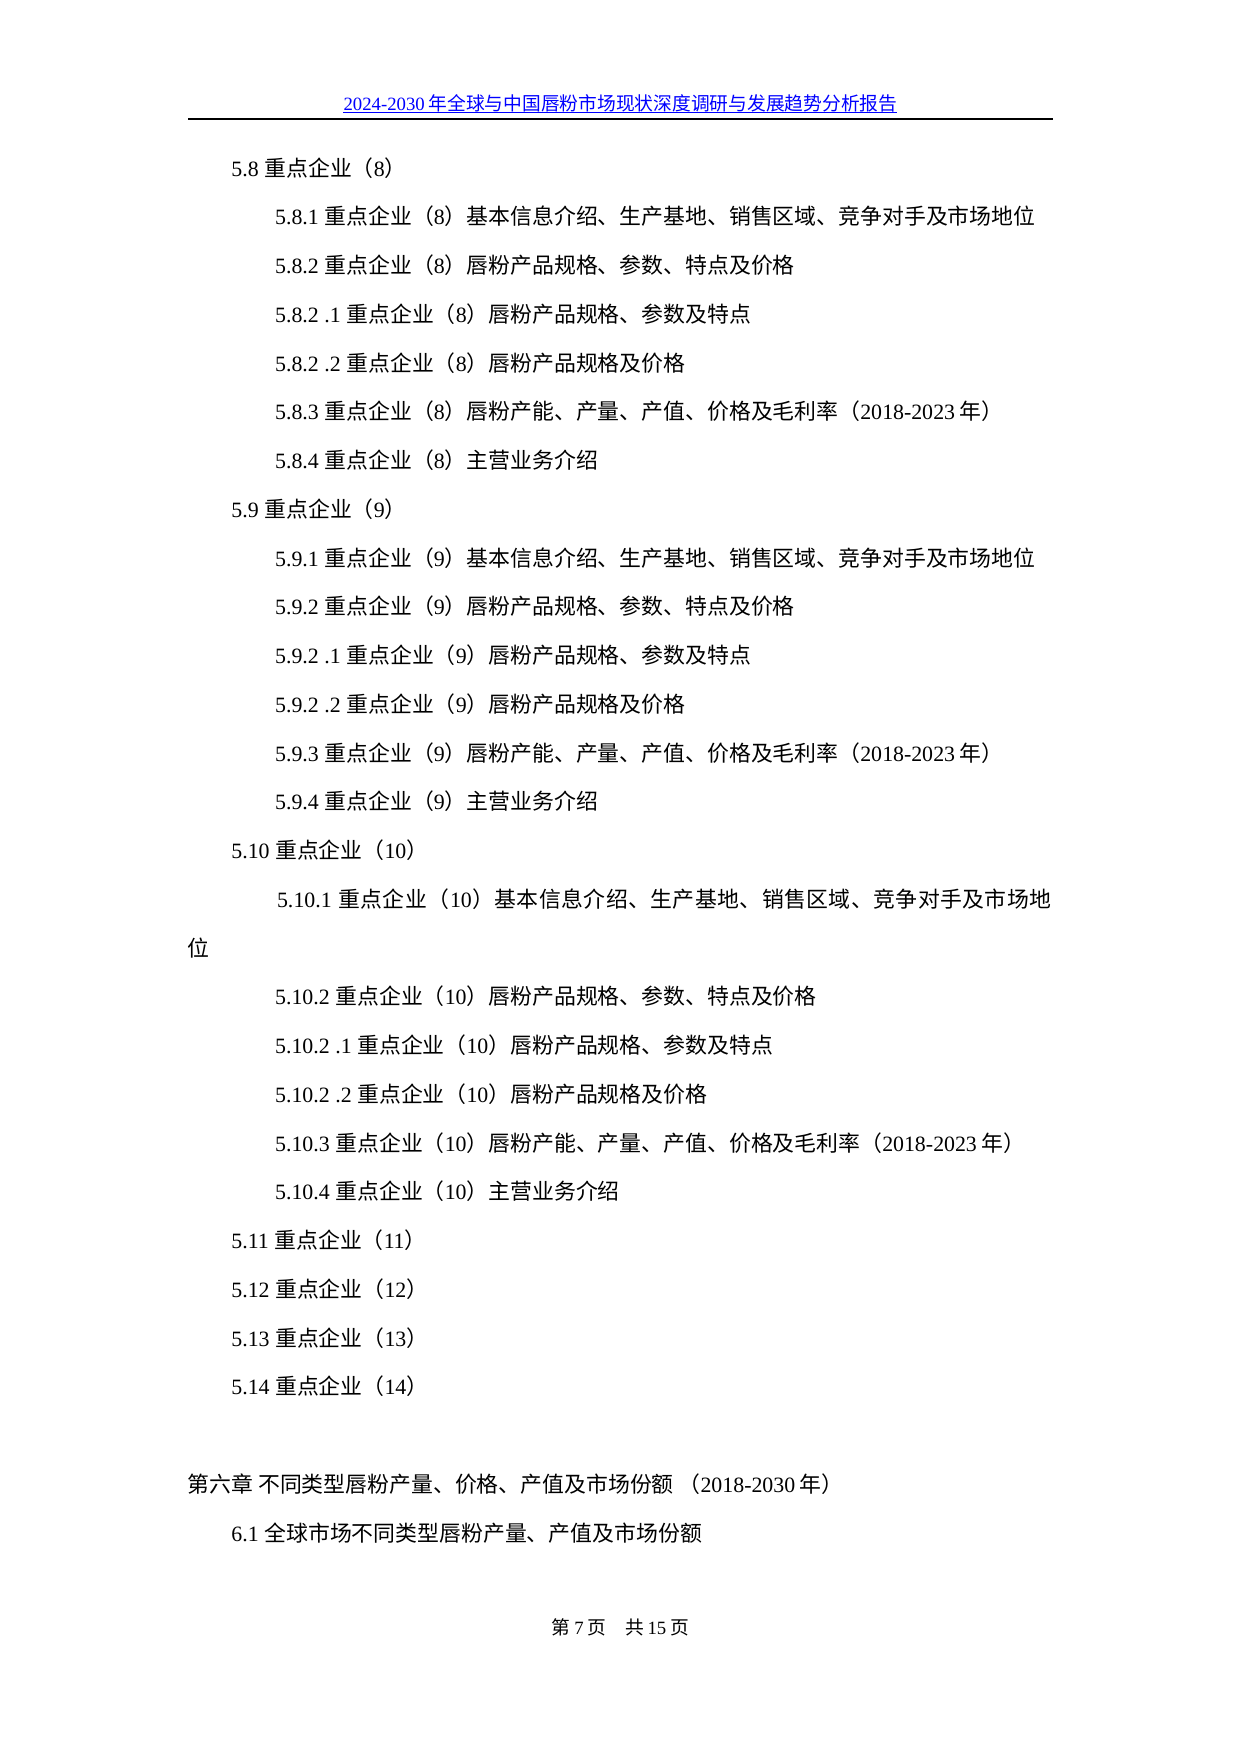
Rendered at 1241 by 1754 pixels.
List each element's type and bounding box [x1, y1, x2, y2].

text [187, 150, 1053, 1548]
